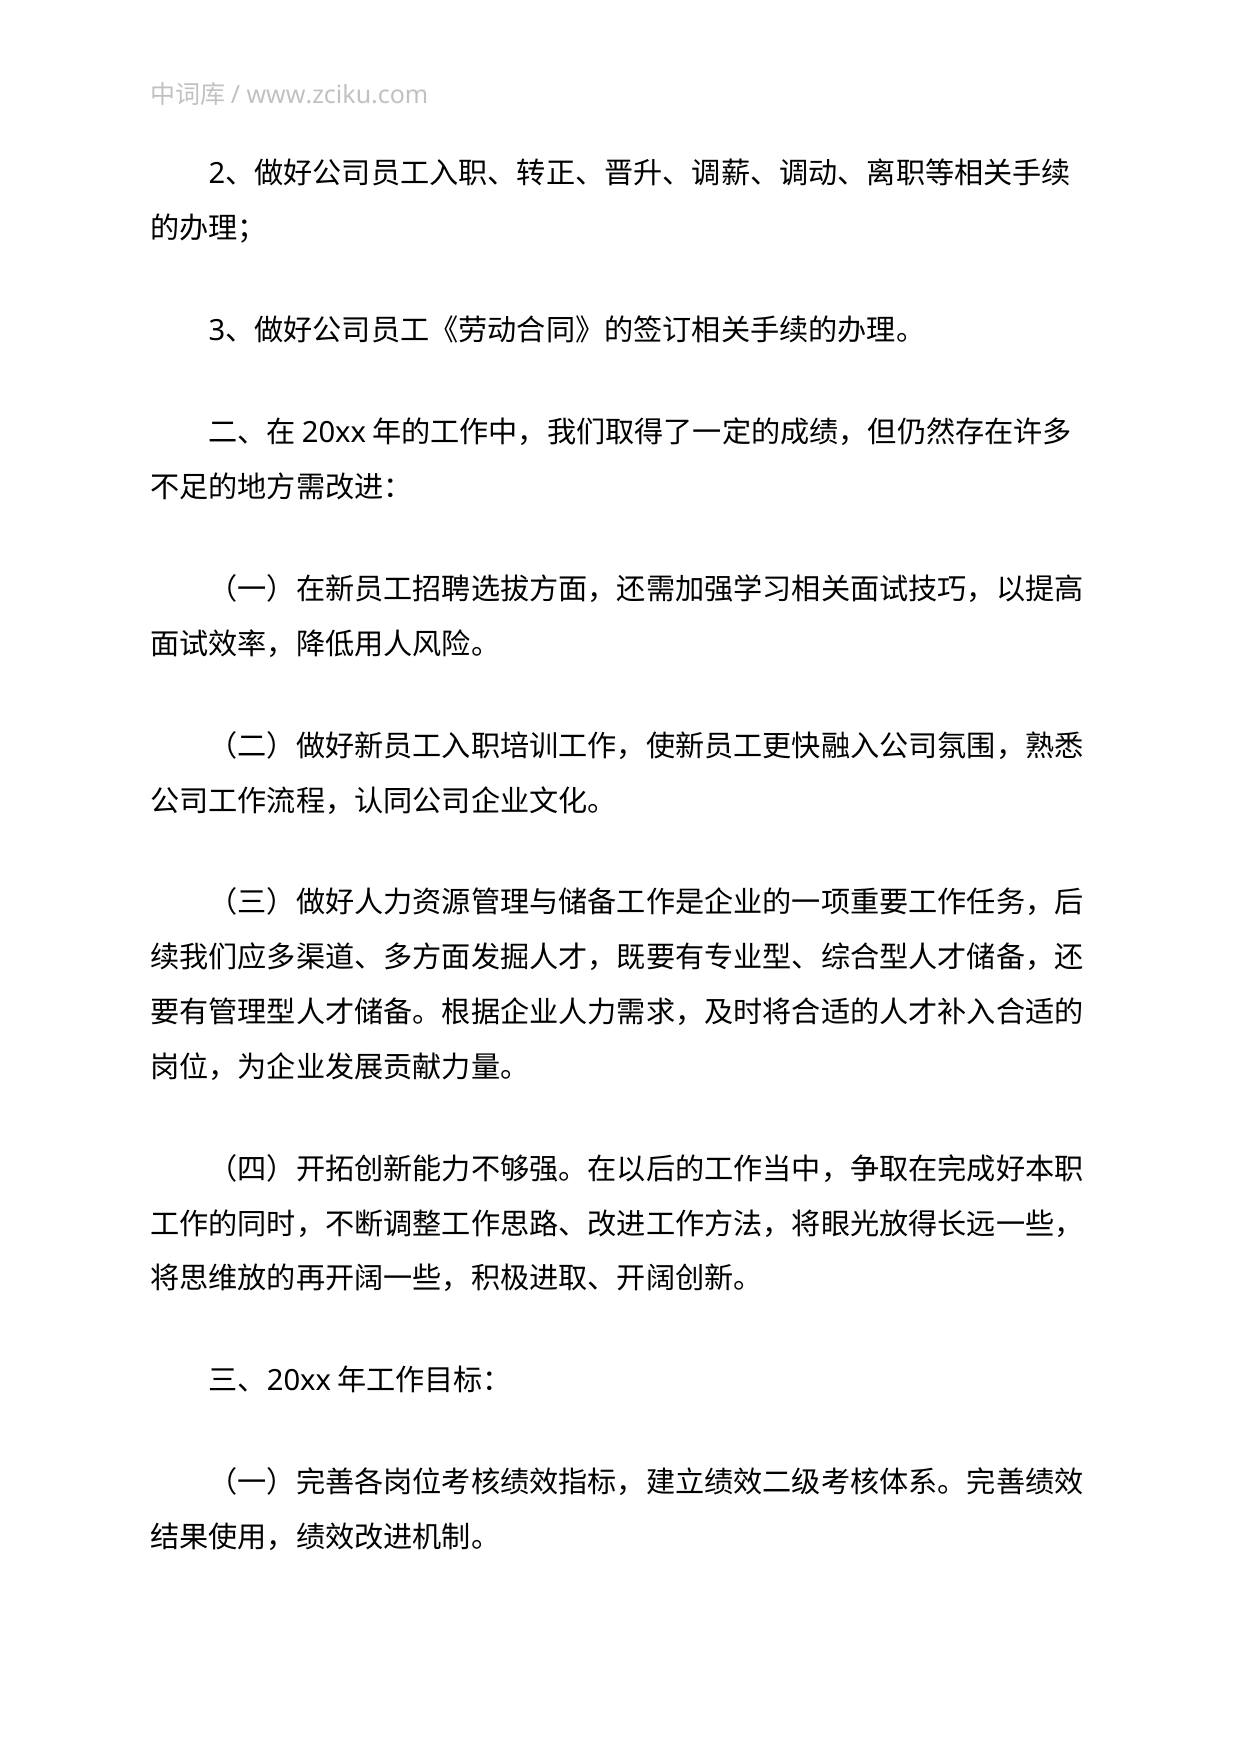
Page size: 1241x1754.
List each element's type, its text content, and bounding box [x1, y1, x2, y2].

text （二）做好新员工入职培训工作，使新员工更快融入公司氛围，熟悉公司工作流程，认同公司企业文化。 [150, 722, 1090, 819]
text 3、做好公司员工《劳动合同》的签订相关手续的办理。 [150, 307, 1090, 349]
text （三）做好人力资源管理与储备工作是企业的一项重要工作任务，后续我们应多渠道、多方面发掘人才，既要有专业型、综合型人才储备，还要有管理型人才储备。根据企业人力需求，及时将合适的人才补入合适的岗位，为企业发展贡献力量。 [150, 879, 1090, 1086]
text （一）完善各岗位考核绩效指标，建立绩效二级考核体系。完善绩效结果使用，绩效改进机制。 [150, 1459, 1090, 1556]
text 2、做好公司员工入职、转正、晋升、调薪、调动、离职等相关手续的办理； [150, 150, 1090, 247]
text （四）开拓创新能力不够强。在以后的工作当中，争取在完成好本职工作的同时，不断调整工作思路、改进工作方法，将眼光放得长远一些，将思维放的再开阔一些，积极进取、开阔创新。 [150, 1145, 1090, 1297]
text 三、20xx年工作目标： [150, 1357, 1090, 1399]
text 二、在20xx年的工作中，我们取得了一定的成绩，但仍然存在许多不足的地方需改进： [150, 409, 1090, 506]
text （一）在新员工招聘选拔方面，还需加强学习相关面试技巧，以提高面试效率，降低用人风险。 [150, 566, 1090, 663]
